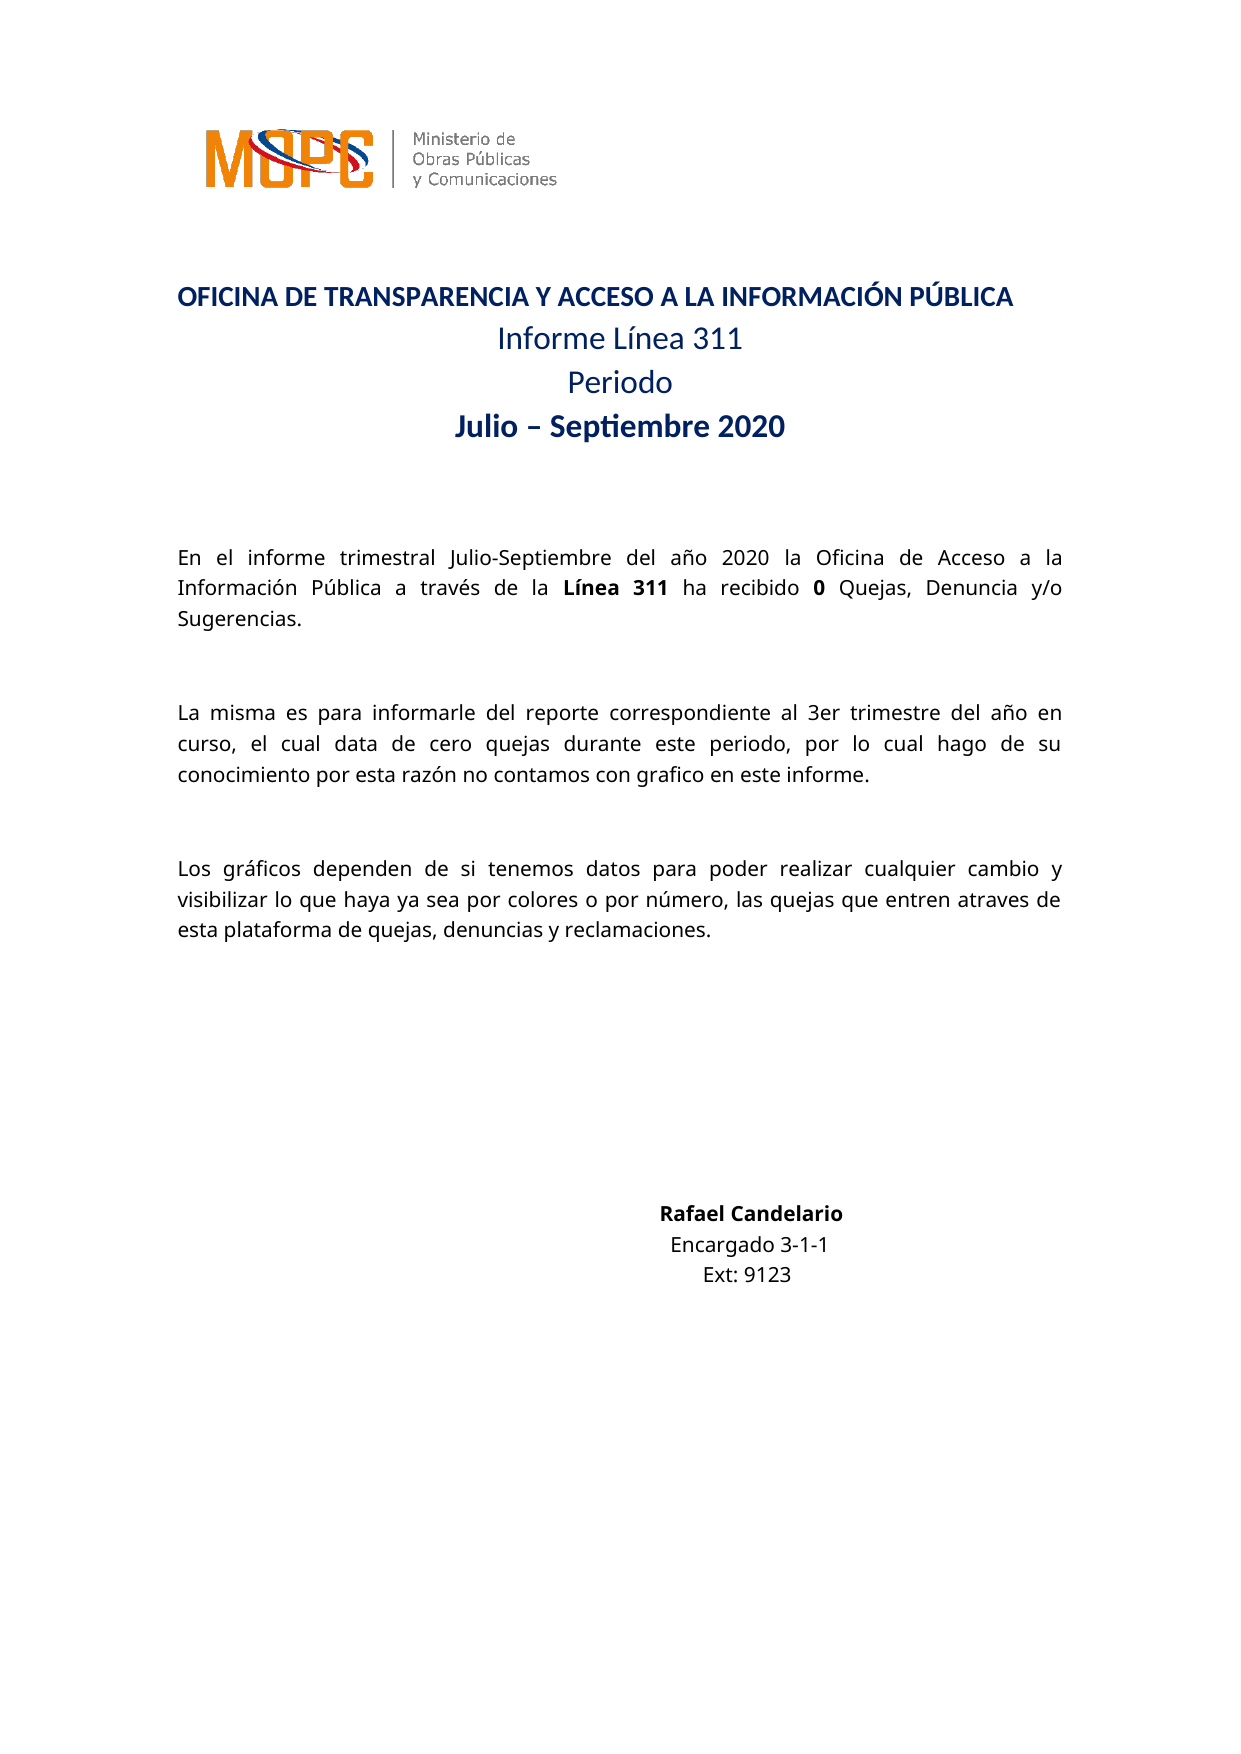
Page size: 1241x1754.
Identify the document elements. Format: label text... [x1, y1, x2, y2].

text OFICINA DE TRANSPARENCIA Y ACCESO A LA INFORMACIÓN PÚBLICA [177, 278, 1063, 314]
text Encargado 3-1-1 [177, 1230, 1063, 1258]
text Periodo Julio – Septiembre 2020 [177, 361, 1063, 446]
text La misma es para informarle del reporte correspondiente al 3er trimestre del año en curso, el cual data de cero quejas durante este periodo, por lo cual hago de su conocimiento por esta razón no contamos con grafico en este informe. [177, 698, 1063, 788]
text En el informe trimestral Julio-Septiembre del año 2020 la Oficina de Acceso a la Información Pública a través de la Línea 311 ha recibido 0 Quejas, Denuncia y/o Sugerencias. [177, 543, 1063, 632]
text Los gráficos dependen de si tenemos datos para poder realizar cualquier cambio y visibilizar lo que haya ya sea por colores o por número, las quejas que entren atraves de esta plataforma de quejas, denuncias y reclamaciones. [177, 854, 1063, 944]
picture [177, 73, 581, 241]
text Informe Línea 311 [177, 317, 1063, 358]
text Ext: 9123 [177, 1261, 1063, 1289]
text Rafael Candelario [177, 1199, 1063, 1228]
